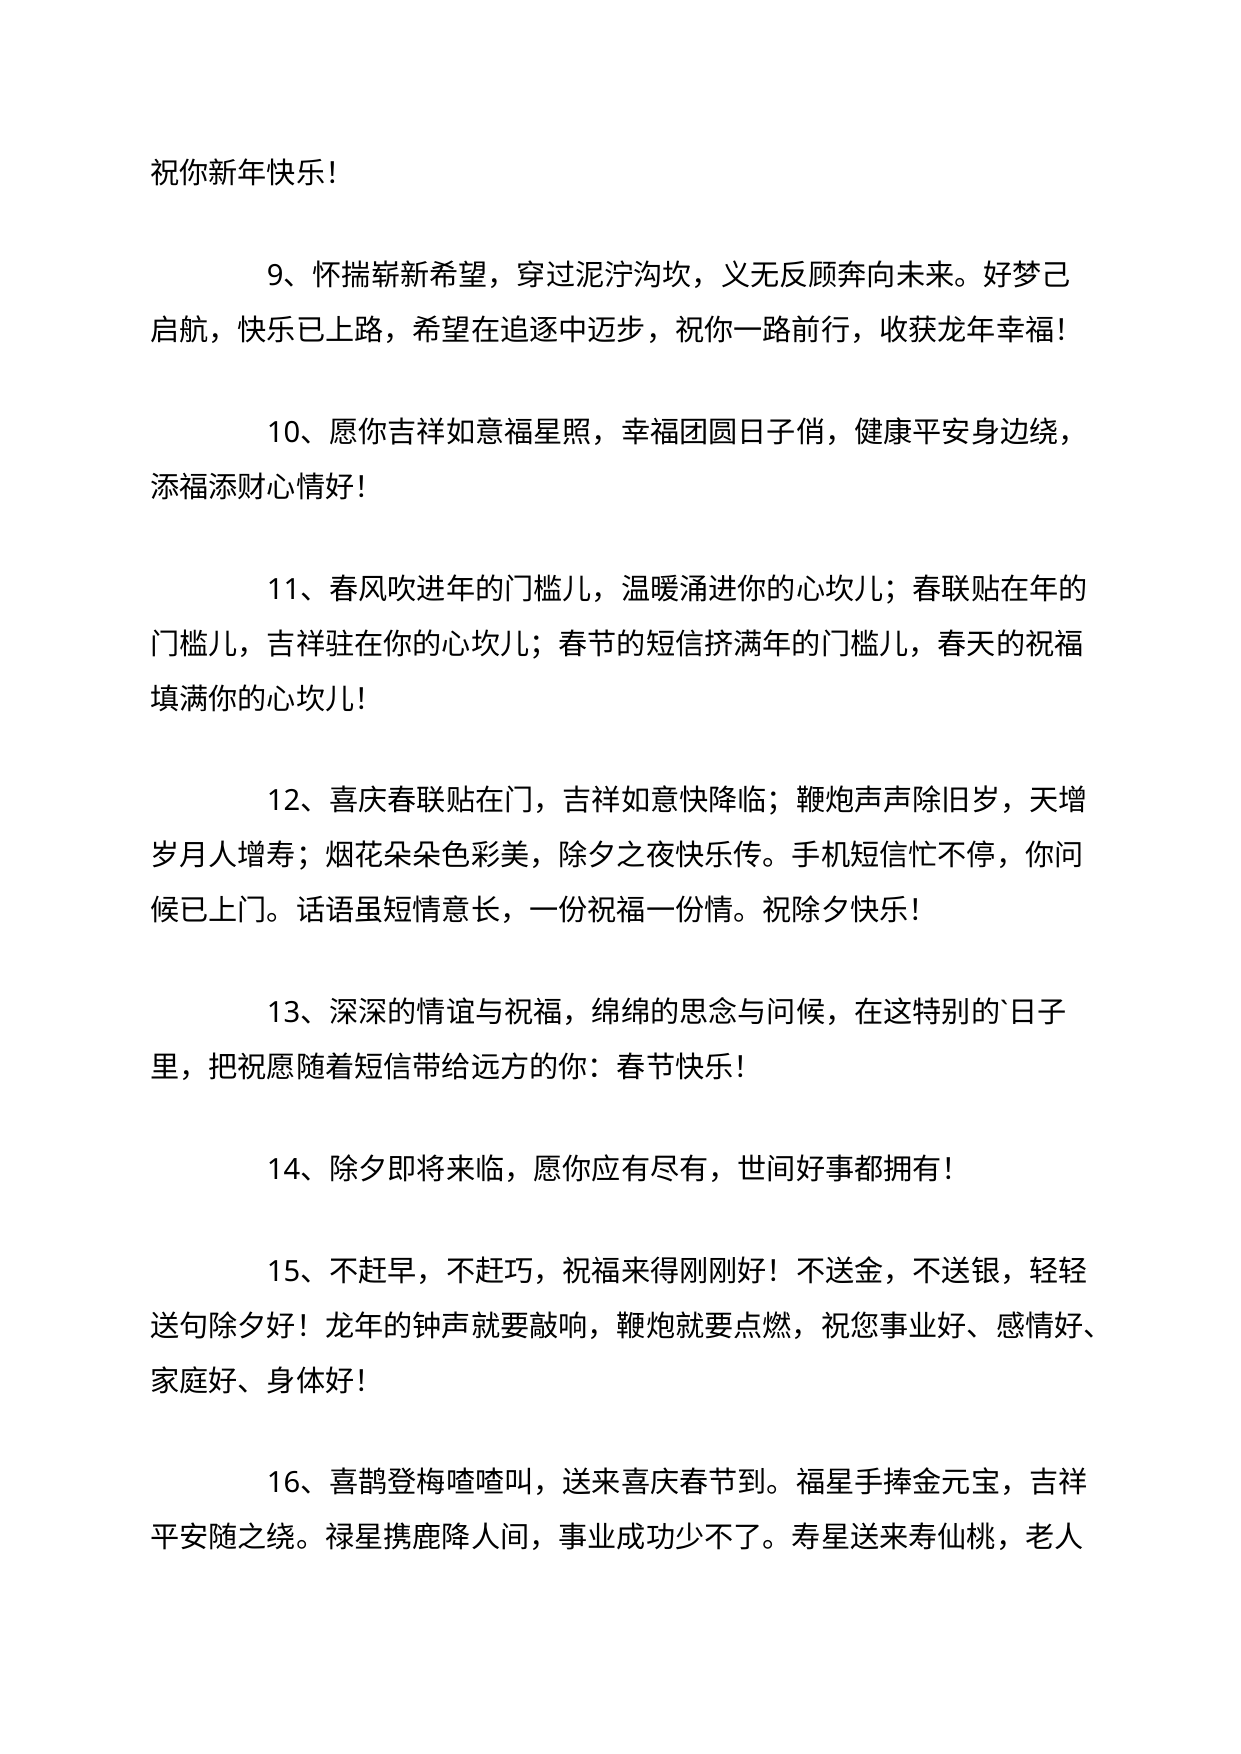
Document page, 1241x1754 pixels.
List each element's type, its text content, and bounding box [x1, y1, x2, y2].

text 15、不赶早，不赶巧，祝福来得刚刚好！不送金，不送银，轻轻送句除夕好！龙年的钟声就要敲响，鞭炮就要点燃，祝您事业好、感情好、家庭好、身体好！ [150, 1247, 1090, 1399]
text 10、愿你吉祥如意福星照，幸福团圆日子俏，健康平安身边绕，添福添财心情好！ [150, 408, 1090, 506]
text 13、深深的情谊与祝福，绵绵的思念与问候，在这特别的`日子里，把祝愿随着短信带给远方的你：春节快乐！ [150, 989, 1090, 1086]
text 14、除夕即将来临，愿你应有尽有，世间好事都拥有！ [150, 1145, 1090, 1188]
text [150, 150, 1090, 192]
text 12、喜庆春联贴在门，吉祥如意快降临；鞭炮声声除旧岁，天增岁月人增寿；烟花朵朵色彩美，除夕之夜快乐传。手机短信忙不停，你问候已上门。话语虽短情意长，一份祝福一份情。祝除夕快乐！ [150, 777, 1090, 929]
text 11、春风吹进年的门槛儿，温暖涌进你的心坎儿；春联贴在年的门槛儿，吉祥驻在你的心坎儿；春节的短信挤满年的门槛儿，春天的祝福填满你的心坎儿！ [150, 565, 1090, 717]
text 9、怀揣崭新希望，穿过泥泞沟坎，义无反顾奔向未来。好梦己启航，快乐已上路，希望在追逐中迈步，祝你一路前行，收获龙年幸福！ [150, 252, 1090, 349]
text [150, 1459, 1090, 1556]
